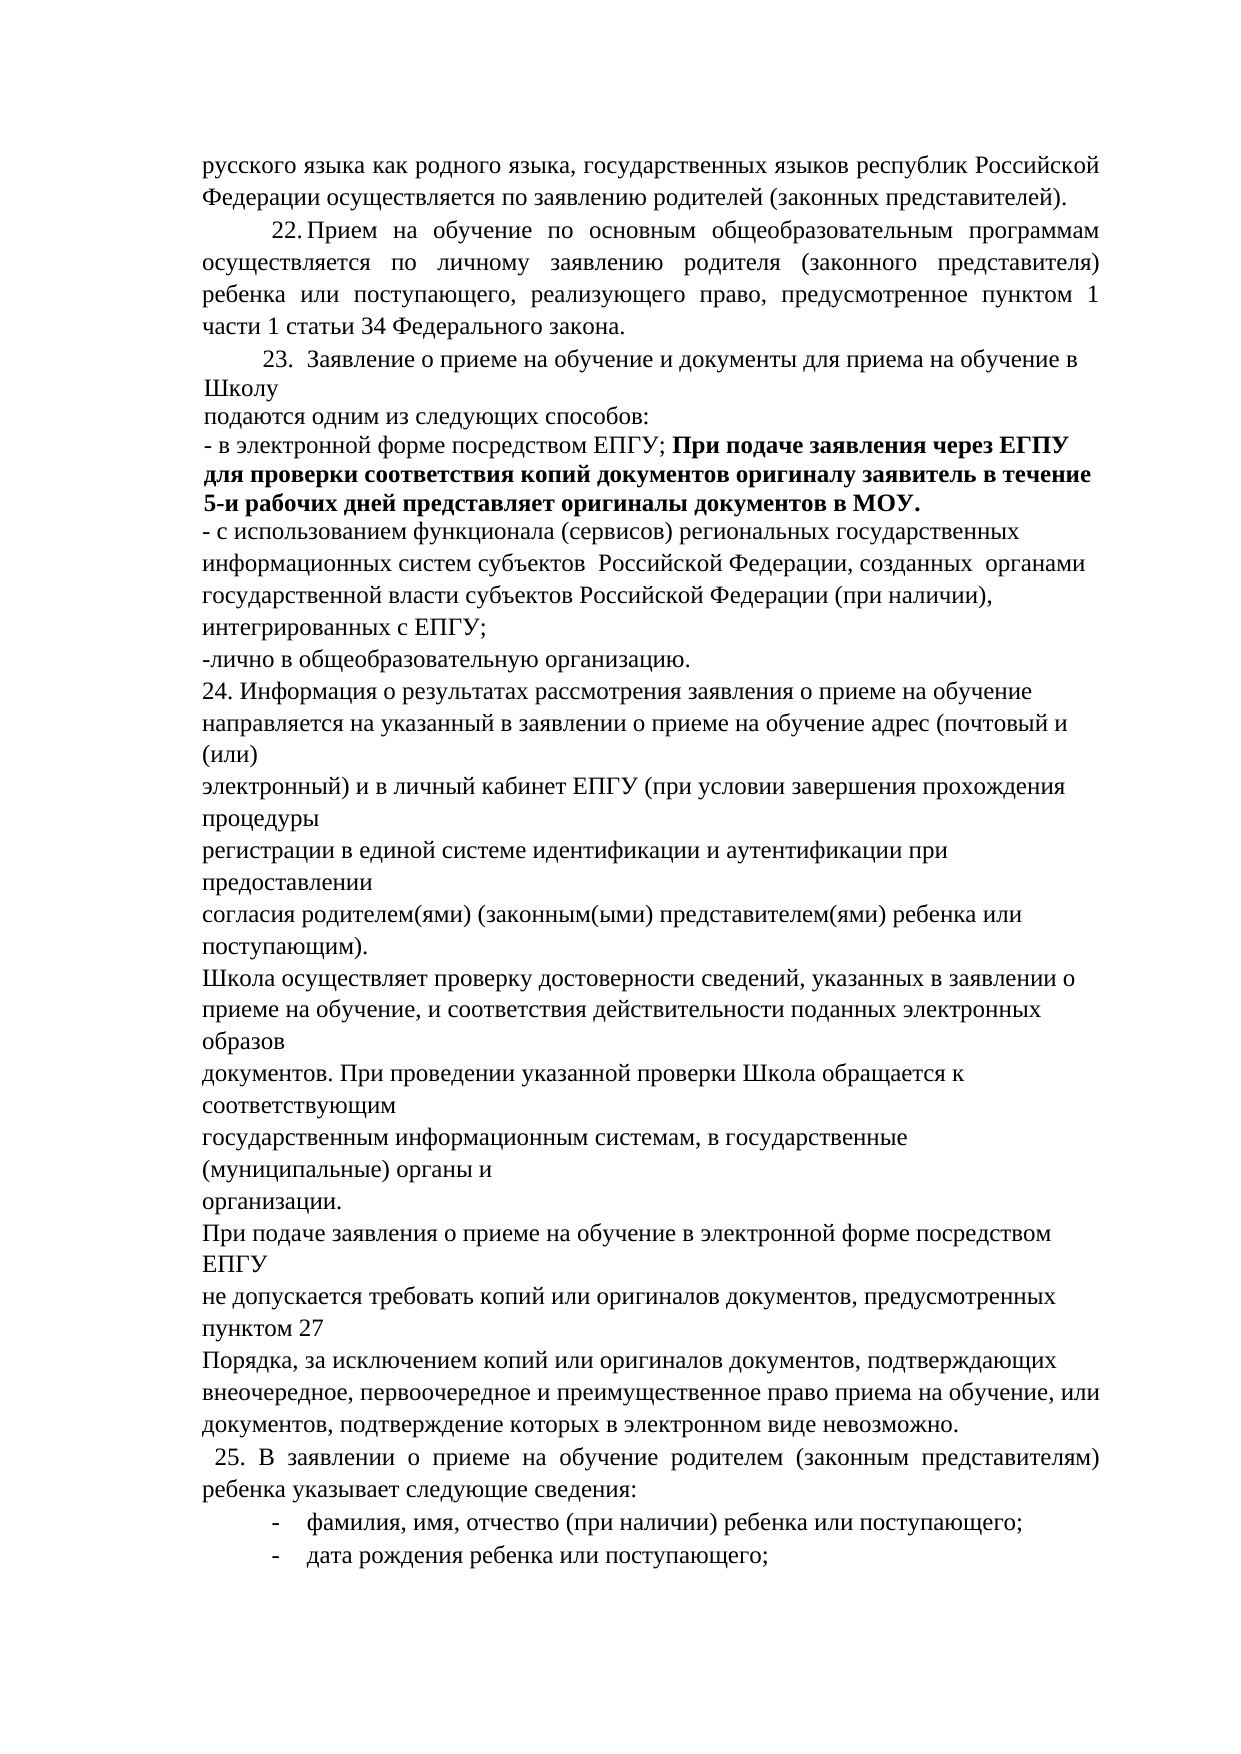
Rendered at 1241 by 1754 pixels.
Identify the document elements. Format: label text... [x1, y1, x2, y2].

text 25. В заявлении о приеме на обучение родителем (законным представителям) ребенка указывает следующие сведения: [202, 1442, 1100, 1503]
list фамилия, имя, отчество (при наличии) ребенка или поступающего; [202, 1507, 1100, 1536]
list дата рождения ребенка или поступающего; [202, 1541, 1100, 1569]
list Прием на обучение по основным общеобразовательным программам осуществляется по личному заявлению родителя (законного представителя) ребенка или поступающего, реализующего право, предусмотренное пунктом 1 части 1 статьи 34 Федерального закона. [202, 215, 1100, 339]
text - с использованием функционала (сервисов) региональных государственных информационных систем субъектов Российской Федерации, созданных органами государственной власти субъектов Российской Федерации (при наличии), интегрированных с ЕПГУ; -лично в общеобразовательную организацию. 24. Информация о результатах рассмотрения заявления о приеме на обучение направляется на указанный в заявлении о приеме на обучение адрес (почтовый и (или) электронный) и в личный кабинет ЕПГУ (при условии завершения прохождения процедуры регистрации в единой системе идентификации и аутентификации при предоставлении согласия родителем(ями) (законным(ыми) представителем(ями) ребенка или поступающим). Школа осуществляет проверку достоверности сведений, указанных в заявлении о приеме на обучение, и соответствия действительности поданных электронных образов документов. При проведении указанной проверки Школа обращается к соответствующим государственным информационным системам, в государственные (муниципальные) органы и организации. При подаче заявления о приеме на обучение в электронной форме посредством ЕПГУ не допускается требовать копий или оригиналов документов, предусмотренных пунктом 27 Порядка, за исключением копий или оригиналов документов, подтверждающих внеочередное, первоочередное и преимущественное право приема на обучение, или документов, подтверждение которых в электронном виде невозможно. [202, 516, 1100, 1438]
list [202, 150, 1100, 211]
list Заявление о приеме на обучение и документы для приема на обучение в Школу подаются одним из следующих способов: - в электронной форме посредством ЕПГУ; При подаче заявления через ЕГПУ для проверки соответствия копий документов оригиналу заявитель в течение 5-и рабочих дней представляет оригиналы документов в МОУ. [203, 344, 1100, 516]
